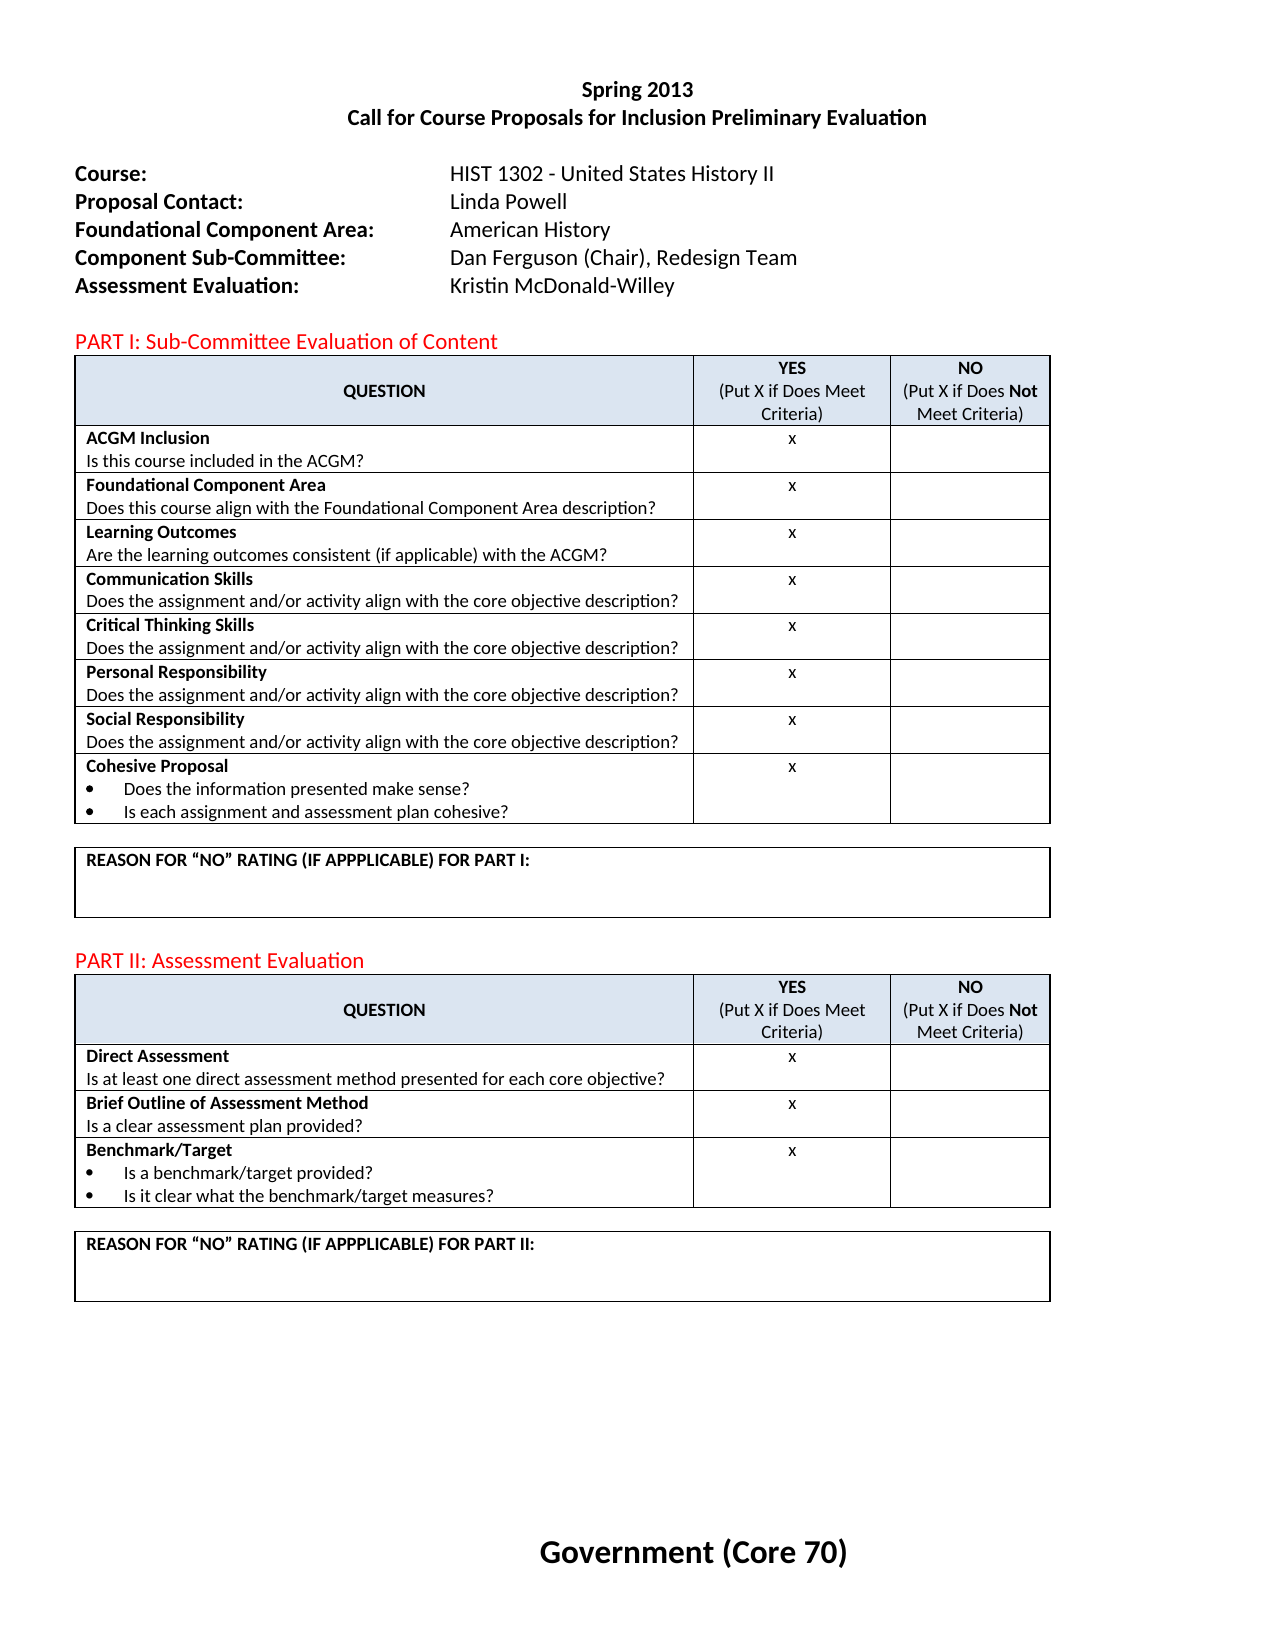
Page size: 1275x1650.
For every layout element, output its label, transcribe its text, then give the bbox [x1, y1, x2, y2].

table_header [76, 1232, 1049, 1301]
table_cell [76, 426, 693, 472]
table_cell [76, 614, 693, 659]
list Government (Core 70) [187, 1531, 1200, 1572]
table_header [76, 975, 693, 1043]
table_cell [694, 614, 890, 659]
text Call for Course Proposals for Inclusion Preliminary Evaluation [75, 103, 1200, 131]
text Assessment Evaluation: Kristin McDonald-Willey [75, 271, 1200, 299]
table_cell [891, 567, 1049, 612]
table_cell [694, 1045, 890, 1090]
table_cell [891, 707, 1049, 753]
text Spring 2013 [75, 75, 1200, 103]
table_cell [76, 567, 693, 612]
text PART II: Assessment Evaluation [75, 946, 1200, 974]
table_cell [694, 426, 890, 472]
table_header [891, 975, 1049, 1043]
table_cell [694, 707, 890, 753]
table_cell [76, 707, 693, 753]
text Proposal Contact: Linda Powell [75, 187, 1200, 215]
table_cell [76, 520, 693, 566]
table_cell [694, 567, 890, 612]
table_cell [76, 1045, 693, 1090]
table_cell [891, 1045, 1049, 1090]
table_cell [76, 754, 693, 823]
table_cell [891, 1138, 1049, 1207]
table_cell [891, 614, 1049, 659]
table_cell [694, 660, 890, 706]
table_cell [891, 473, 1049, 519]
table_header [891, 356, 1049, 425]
text Course: HIST 1302 - United States History II [75, 159, 1200, 187]
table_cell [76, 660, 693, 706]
text Foundational Component Area: American History [75, 215, 1200, 243]
text Component Sub-Committee: Dan Ferguson (Chair), Redesign Team [75, 243, 1200, 271]
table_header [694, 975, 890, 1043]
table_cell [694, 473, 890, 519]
text PART I: Sub-Committee Evaluation of Content [75, 327, 1200, 355]
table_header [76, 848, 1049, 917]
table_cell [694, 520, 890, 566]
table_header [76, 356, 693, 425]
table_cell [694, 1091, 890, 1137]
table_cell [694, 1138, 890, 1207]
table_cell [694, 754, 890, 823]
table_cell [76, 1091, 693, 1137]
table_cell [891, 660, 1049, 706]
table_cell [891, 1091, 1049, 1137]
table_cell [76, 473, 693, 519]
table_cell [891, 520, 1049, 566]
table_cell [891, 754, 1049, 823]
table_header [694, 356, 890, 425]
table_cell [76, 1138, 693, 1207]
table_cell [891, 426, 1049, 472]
